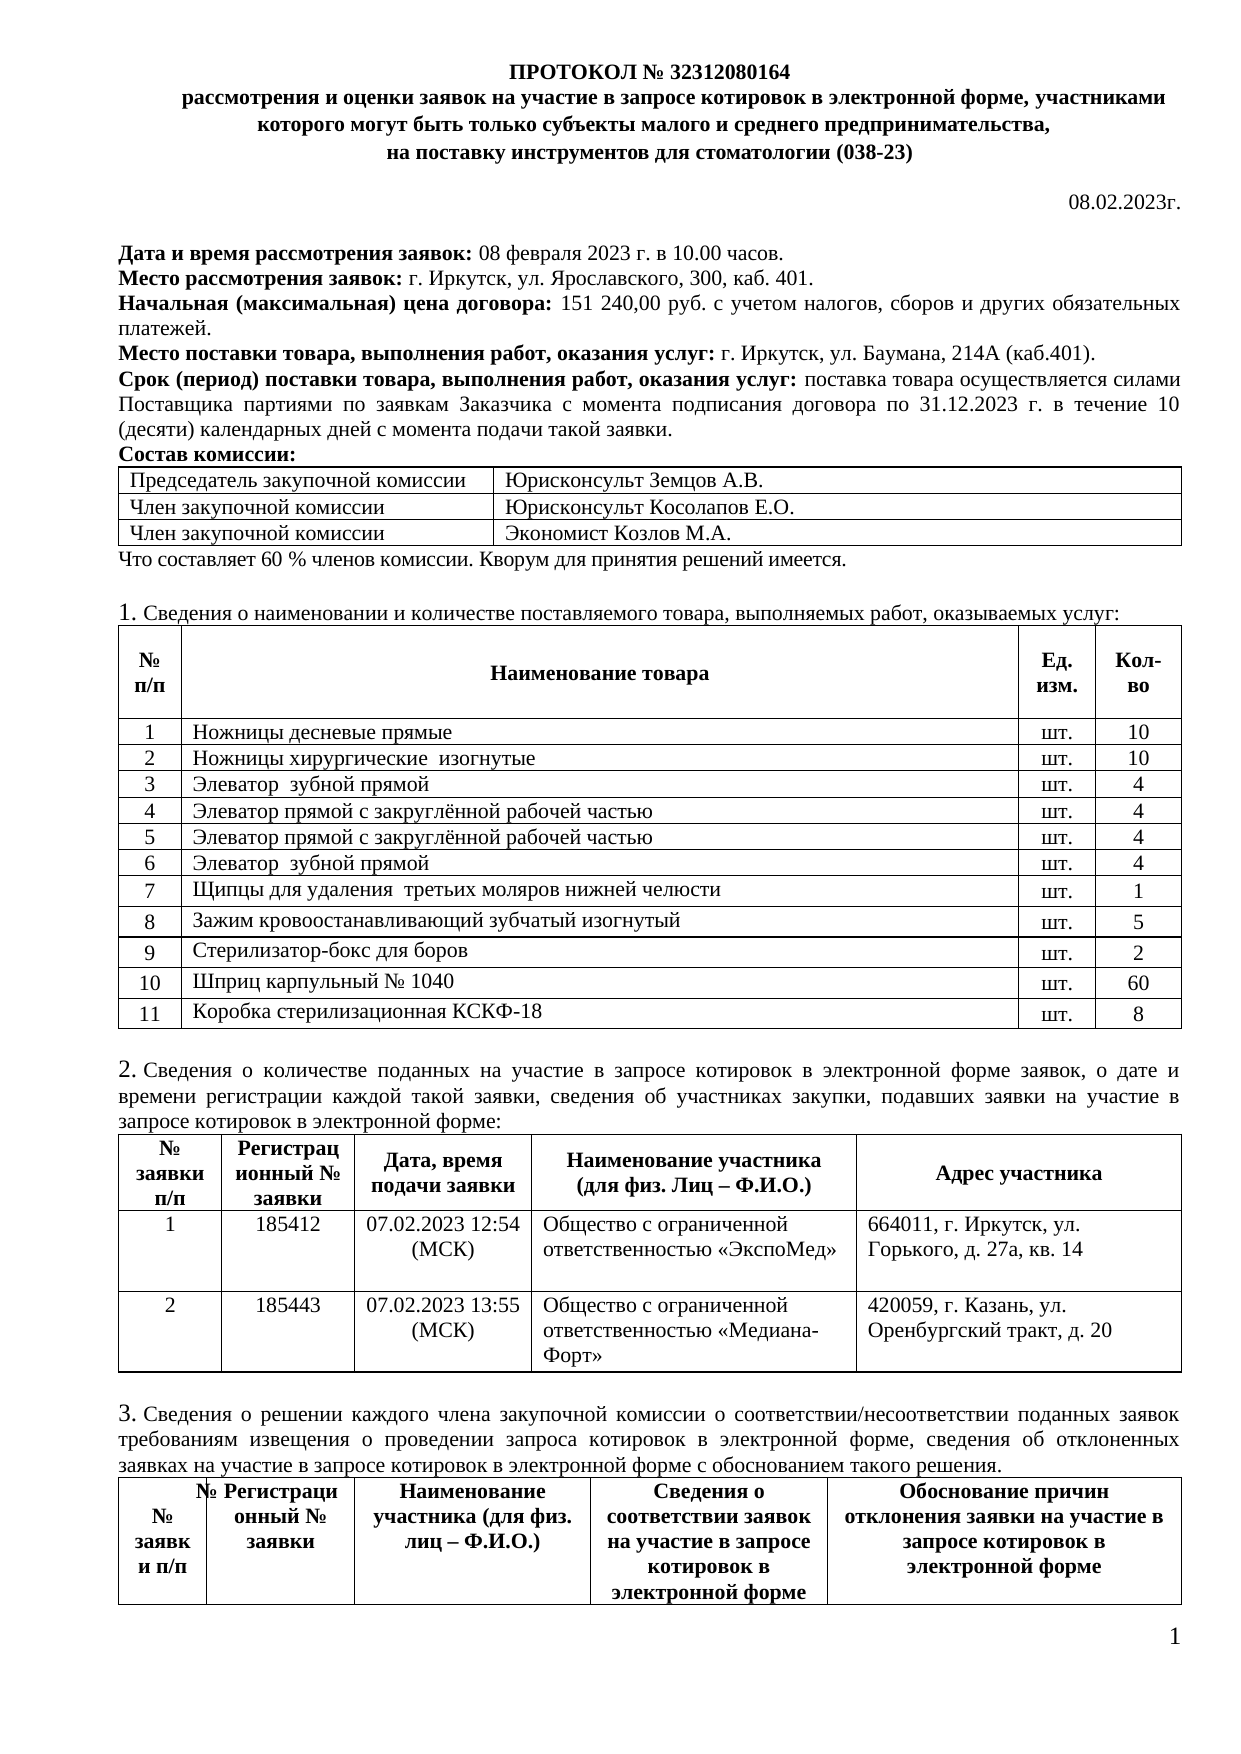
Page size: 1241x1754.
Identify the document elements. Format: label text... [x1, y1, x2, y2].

table_cell шт. [1019, 745, 1095, 770]
table_cell 5 [1096, 907, 1181, 936]
table_cell шт. [1019, 968, 1095, 997]
table_header Ед. изм. [1019, 626, 1095, 718]
table_cell 8 [119, 907, 181, 936]
text Срок (период) поставки товара, выполнения работ, оказания услуг: поставка товара осуществляется силами Поставщика партиями по заявкам Заказчика с момента подписания договора по 31.12.2023 г. в течение 10 (десяти) календарных дней с момента подачи такой заявки. [118, 366, 1181, 441]
table_cell 4 [1096, 798, 1181, 823]
table_cell 420059, г. Казань, ул. Оренбургский тракт, д. 20 [857, 1292, 1181, 1371]
text Что составляет 60 % членов комиссии. Кворум для принятия решений имеется. [118, 546, 1181, 571]
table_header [828, 1478, 1181, 1604]
table_header Дата, время подачи заявки [355, 1135, 531, 1210]
text Дата и время рассмотрения заявок: 08 февраля 2023 г. в 10.00 часов. [118, 239, 1181, 265]
table_cell 07.02.2023 13:55 (МСК) [355, 1292, 531, 1371]
table_cell 10 [1096, 745, 1181, 770]
table_cell Элеватор прямой с закруглённой рабочей частью [182, 798, 1018, 823]
text Начальная (максимальная) цена договора: 151 240,00 руб. с учетом налогов, сборов и других обязательных платежей. [118, 290, 1181, 340]
table_cell Элеватор прямой с закруглённой рабочей частью [182, 824, 1018, 849]
table_cell Шприц карпульный № 1040 [182, 968, 1018, 997]
table_cell Член закупочной комиссии [119, 520, 493, 545]
table_cell 7 [119, 876, 181, 906]
list Сведения о количестве поданных на участие в запросе котировок в электронной форме заявок, о дате и времени регистрации каждой такой заявки, сведения об участниках закупки, подавших заявки на участие в запросе котировок в электронной форме: [118, 1054, 1181, 1133]
table_cell Ножницы хирургические изогнутые [182, 745, 1018, 770]
table_cell 4 [1096, 824, 1181, 849]
table_cell шт. [1019, 876, 1095, 906]
table_cell шт. [1019, 938, 1095, 967]
table_header № заявки п/п [119, 1135, 221, 1210]
table_cell шт. [1019, 824, 1095, 849]
table_cell 2 [119, 745, 181, 770]
table_cell 9 [119, 938, 181, 967]
table_header Юрисконсульт Земцов А.В. [494, 468, 1181, 493]
table_cell шт. [1019, 999, 1095, 1028]
table_cell 2 [119, 1292, 221, 1371]
table_cell 10 [1096, 719, 1181, 744]
text Место поставки товара, выполнения работ, оказания услуг: г. Иркутск, ул. Баумана, 214А (каб.401). [118, 340, 1181, 366]
table_cell Юрисконсульт Косолапов Е.О. [494, 494, 1181, 519]
table_header № п/п [119, 626, 181, 718]
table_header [591, 1478, 827, 1604]
table_cell 8 [1096, 999, 1181, 1028]
table_cell Щипцы для удаления третьих моляров нижней челюсти [182, 876, 1018, 906]
table_cell Общество с ограниченной ответственностью «Медиана-Форт» [532, 1292, 856, 1371]
table_cell шт. [1019, 719, 1095, 744]
table_cell Общество с ограниченной ответственностью «ЭкспоМед» [532, 1211, 856, 1291]
text рассмотрения и оценки заявок на участие в запросе котировок в электронной форме, участниками которого могут быть только субъекты малого и среднего предпринимательства, [126, 84, 1181, 137]
list Сведения о решении каждого члена закупочной комиссии о соответствии/несоответствии поданных заявок требованиям извещения о проведении запроса котировок в электронной форме, сведения об отклоненных заявках на участие в запросе котировок в электронной форме с обоснованием такого решения. [118, 1398, 1181, 1477]
table_cell Член закупочной комиссии [119, 494, 493, 519]
table_header Адрес участника [857, 1135, 1181, 1210]
table_cell 2 [1096, 938, 1181, 967]
table_cell 1 [1096, 876, 1181, 906]
table_cell Коробка стерилизационная КСКФ-18 [182, 999, 1018, 1028]
table_cell 1 [119, 719, 181, 744]
table_header Наименование товара [182, 626, 1018, 718]
title ПРОТОКОЛ № 32312080164 [118, 59, 1181, 84]
table_cell 4 [119, 798, 181, 823]
table_cell 664011, г. Иркутск, ул. Горького, д. 27а, кв. 14 [857, 1211, 1181, 1291]
table_header Наименование участника (для физ. Лиц – Ф.И.О.) [532, 1135, 856, 1210]
table_cell 185443 [222, 1292, 354, 1371]
title 08.02.2023г. [118, 189, 1181, 214]
table_cell Элеватор зубной прямой [182, 771, 1018, 797]
table_cell Стерилизатор-бокс для боров [182, 938, 1018, 967]
table_cell шт. [1019, 771, 1095, 797]
table_cell шт. [1019, 907, 1095, 936]
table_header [207, 1478, 354, 1604]
table_cell 4 [1096, 850, 1181, 875]
table_cell 185412 [222, 1211, 354, 1291]
table_cell 60 [1096, 968, 1181, 997]
text Место рассмотрения заявок: г. Иркутск, ул. Ярославского, 300, каб. 401. [118, 265, 1181, 290]
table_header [355, 1478, 590, 1604]
table_cell Элеватор зубной прямой [182, 850, 1018, 875]
list Сведения о наименовании и количестве поставляемого товара, выполняемых работ, оказываемых услуг: [118, 597, 1181, 625]
table_header Кол-во [1096, 626, 1181, 718]
table_header Председатель закупочной комиссии [119, 468, 493, 493]
text на поставку инструментов для стоматологии (038-23) [118, 139, 1181, 164]
table_cell шт. [1019, 798, 1095, 823]
table_cell шт. [1019, 850, 1095, 875]
table_header Регистрационный № заявки [222, 1135, 354, 1210]
table_cell Зажим кровоостанавливающий зубчатый изогнутый [182, 907, 1018, 936]
table_cell 4 [1096, 771, 1181, 797]
table_header №№ заявки п/п [119, 1478, 206, 1604]
text Состав комиссии: [118, 441, 1181, 466]
table_cell 5 [119, 824, 181, 849]
table_cell Ножницы десневые прямые [182, 719, 1018, 744]
table_cell Экономист Козлов М.А. [494, 520, 1181, 545]
table_cell 10 [119, 968, 181, 997]
table_cell 07.02.2023 12:54 (МСК) [355, 1211, 531, 1291]
table_cell 6 [119, 850, 181, 875]
table_cell 1 [119, 1211, 221, 1291]
table_cell 11 [119, 999, 181, 1028]
table_cell 3 [119, 771, 181, 797]
